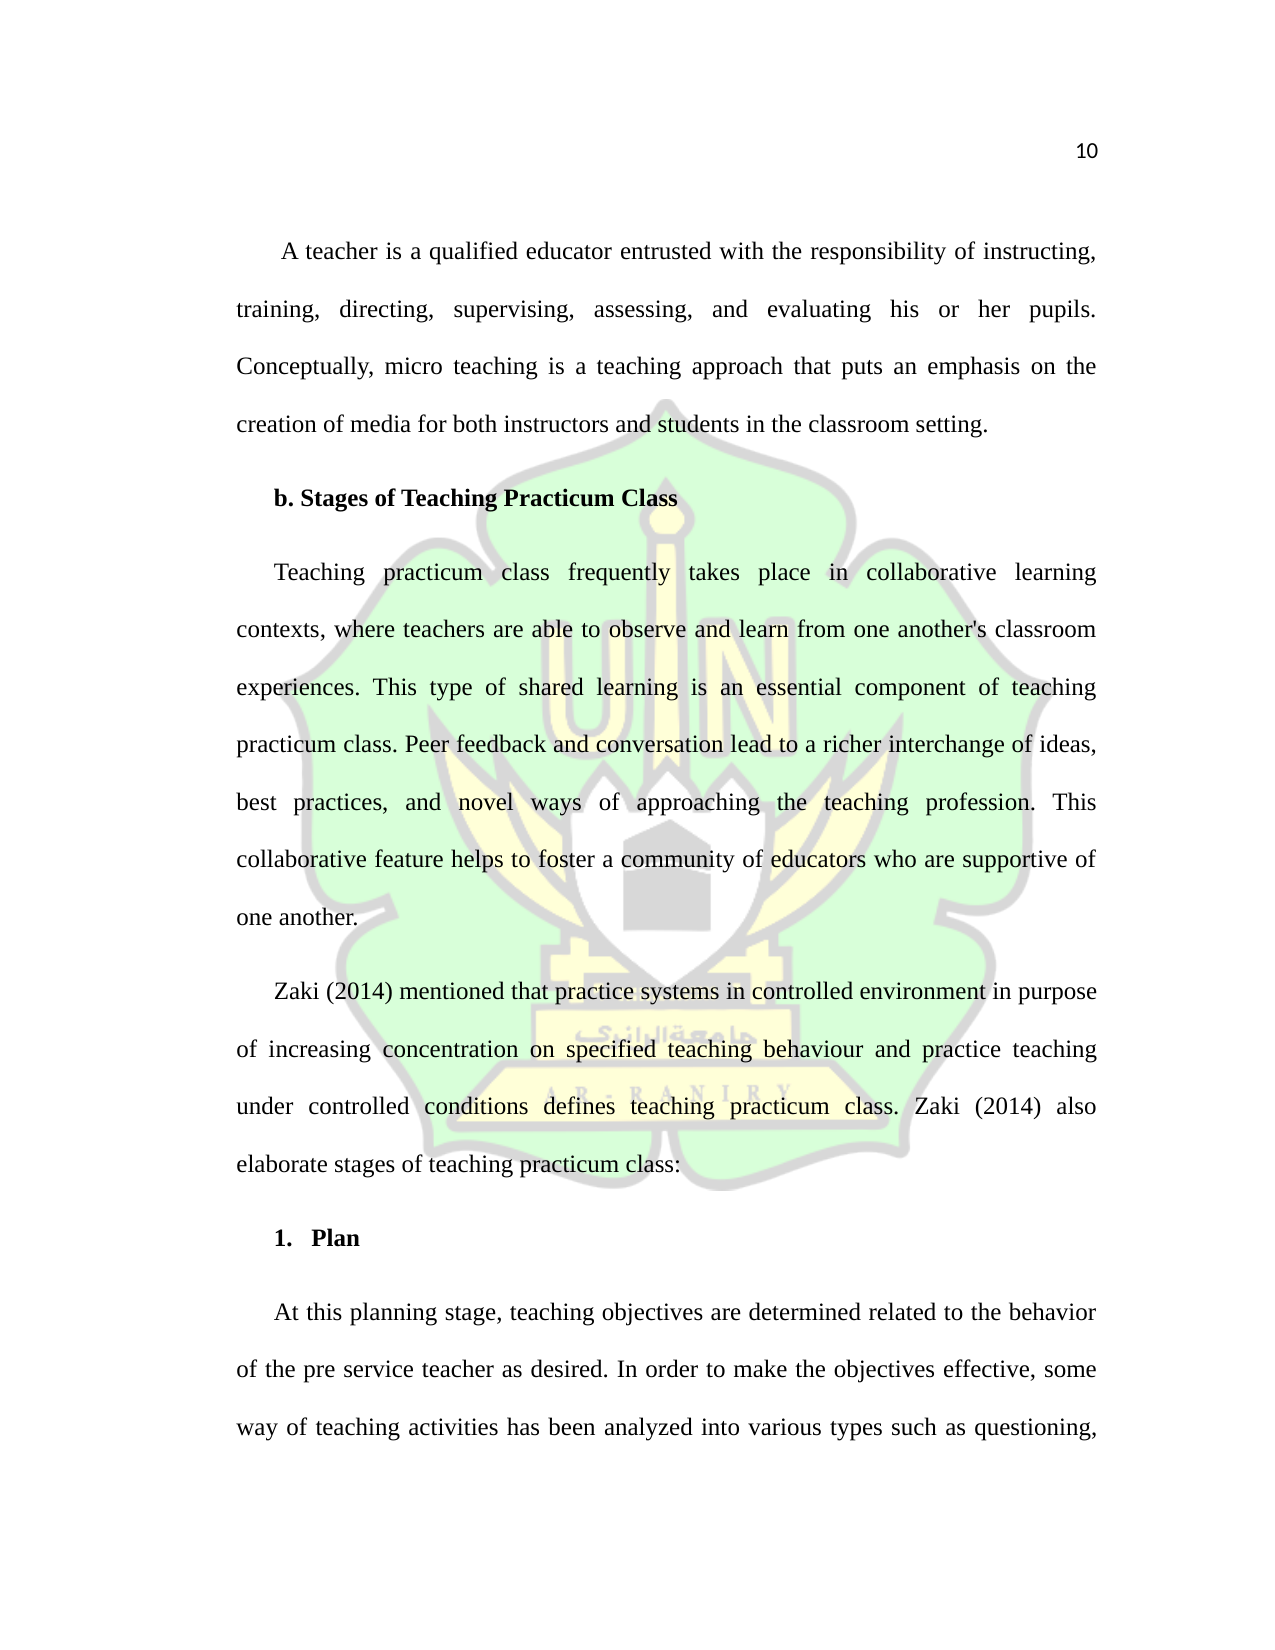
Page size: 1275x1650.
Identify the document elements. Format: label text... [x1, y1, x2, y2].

text A teacher is a qualified educator entrusted with the responsibility of instructing, training, directing, supervising, assessing, and evaluating his or her pupils. Conceptually, micro teaching is a teaching approach that puts an emphasis on the creation of media for both instructors and students in the classroom setting. [236, 236, 1098, 437]
text Teaching practicum class frequently takes place in collaborative learning contexts, where teachers are able to observe and learn from one another's classroom experiences. This type of shared learning is an essential component of teaching practicum class. Peer feedback and conversation lead to a richer interchange of ideas, best practices, and novel ways of approaching the teaching profession. This collaborative feature helps to foster a community of educators who are supportive of one another. [236, 557, 1098, 931]
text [236, 1297, 1098, 1441]
text Zaki (2014) mentioned that practice systems in controlled environment in purpose of increasing concentration on specified teaching behaviour and practice teaching under controlled conditions defines teaching practicum class. Zaki (2014) also elaborate stages of teaching practicum class: [236, 976, 1098, 1177]
subtitle Plan [274, 1223, 1098, 1252]
subtitle b. Stages of Teaching Practicum Class [236, 483, 1098, 512]
